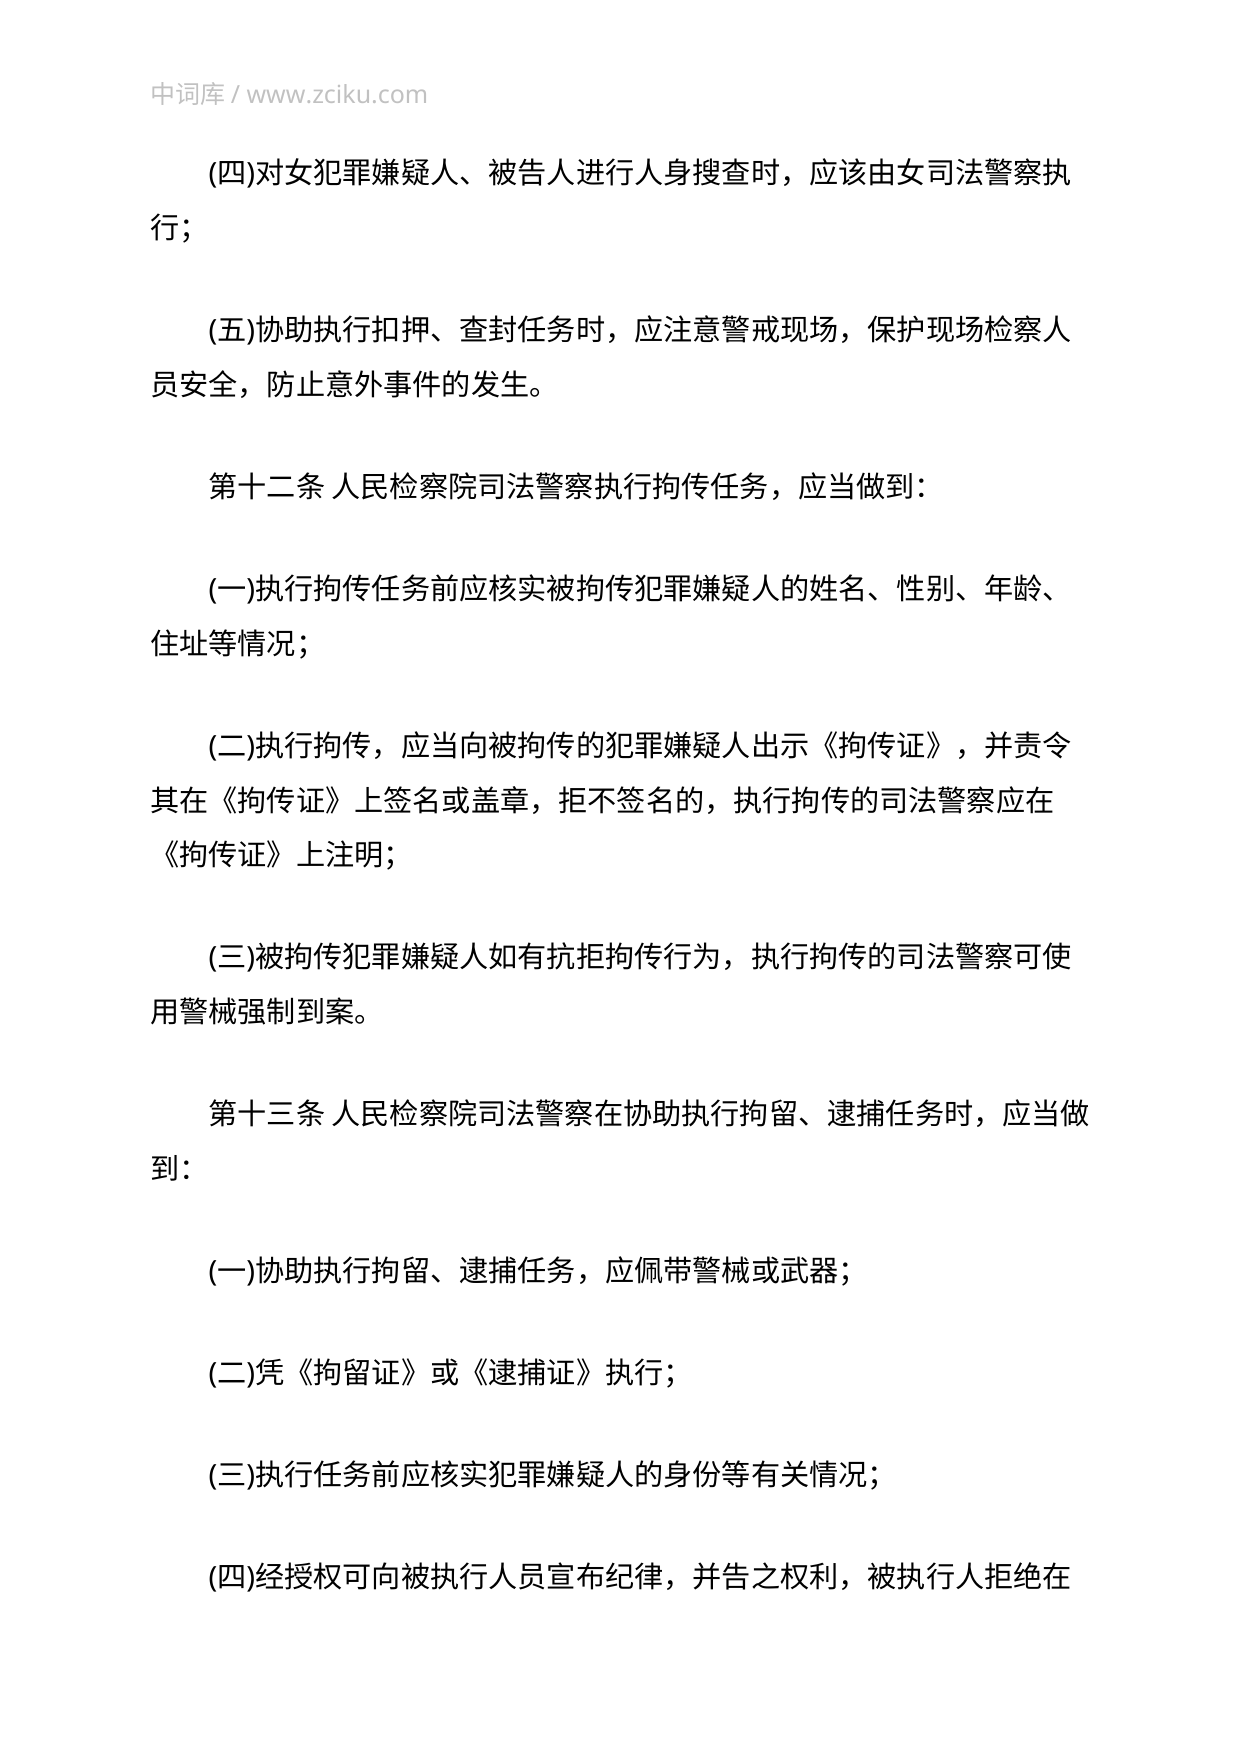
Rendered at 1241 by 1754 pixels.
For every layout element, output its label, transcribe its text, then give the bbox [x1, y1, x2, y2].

text (四)对女犯罪嫌疑人、被告人进行人身搜查时，应该由女司法警察执行； [150, 150, 1090, 247]
text (一)协助执行拘留、逮捕任务，应佩带警械或武器； [150, 1247, 1090, 1289]
text 第十三条 人民检察院司法警察在协助执行拘留、逮捕任务时，应当做到： [150, 1091, 1090, 1188]
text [150, 1553, 1090, 1596]
text 第十二条 人民检察院司法警察执行拘传任务，应当做到： [150, 463, 1090, 506]
text (一)执行拘传任务前应核实被拘传犯罪嫌疑人的姓名、性别、年龄、住址等情况； [150, 565, 1090, 663]
text (三)执行任务前应核实犯罪嫌疑人的身份等有关情况； [150, 1451, 1090, 1493]
text (二)执行拘传，应当向被拘传的犯罪嫌疑人出示《拘传证》，并责令其在《拘传证》上签名或盖章，拒不签名的，执行拘传的司法警察应在《拘传证》上注明； [150, 722, 1090, 874]
text (三)被拘传犯罪嫌疑人如有抗拒拘传行为，执行拘传的司法警察可使用警械强制到案。 [150, 934, 1090, 1031]
text (五)协助执行扣押、查封任务时，应注意警戒现场，保护现场检察人员安全，防止意外事件的发生。 [150, 307, 1090, 404]
text (二)凭《拘留证》或《逮捕证》执行； [150, 1349, 1090, 1392]
